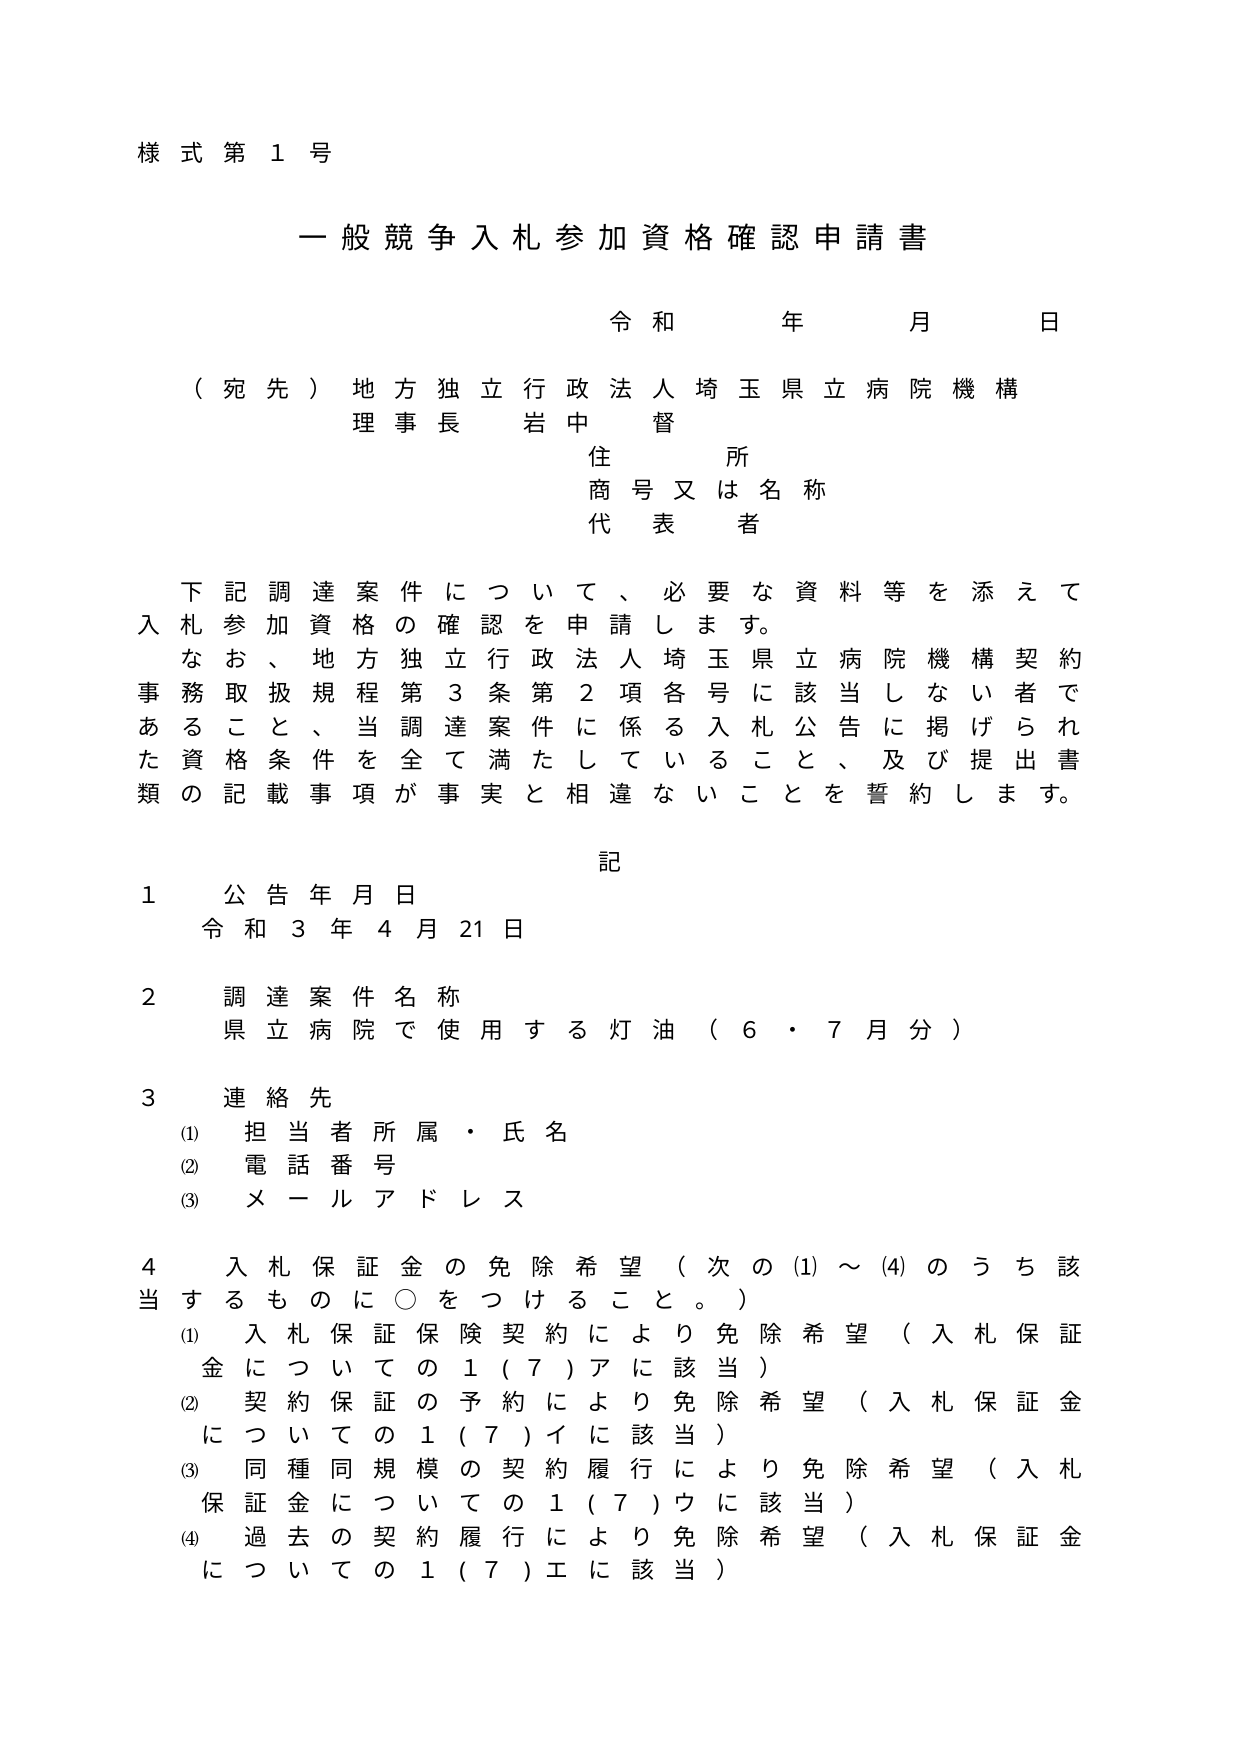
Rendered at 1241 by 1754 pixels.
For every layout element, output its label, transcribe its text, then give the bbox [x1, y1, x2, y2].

text ⑴ 入札保証保険契約により免除希望（入札保証金についての１(７)アに該当） [159, 1316, 1103, 1383]
text 様式第１号 [137, 134, 1103, 168]
text ４ 入札保証金の免除希望（次の⑴～⑷のうち該当するものに○をつけること。） [137, 1248, 1103, 1316]
text ⑶ 同種同規模の契約履行により免除希望（入札保証金についての１(７)ウに該当） [159, 1451, 1103, 1518]
text 代表者 [568, 506, 1103, 539]
text 一般競争入札参加資格確認申請書 [137, 202, 1103, 269]
text 理事長 岩中 督 [159, 404, 1103, 438]
text 令和３年４月21日 [159, 911, 1103, 944]
text 商号又は名称 [568, 472, 1103, 506]
text ⑵ 契約保証の予約により免除希望（入札保証金についての１(７)イに該当） [159, 1383, 1103, 1451]
text ⑴ 担当者所属・氏名 [159, 1113, 1103, 1147]
text ３ 連絡先 [137, 1079, 1103, 1113]
text 記 [137, 843, 1103, 877]
text ⑶ メールアドレス [159, 1181, 1103, 1214]
text ２ 調達案件名称 [137, 978, 1103, 1012]
text 令和 年 月 日 [137, 303, 1081, 337]
text 下記調達案件について、必要な資料等を添えて入札参加資格の確認を申請します。 [137, 573, 1103, 641]
text 住所 [568, 438, 1103, 472]
text ⑷ 過去の契約履行により免除希望（入札保証金についての１(７)エに該当） [159, 1518, 1103, 1586]
text （宛先）地方独立行政法人埼玉県立病院機構 [159, 371, 1103, 404]
text なお、地方独立行政法人埼玉県立病院機構契約事務取扱規程第３条第２項各号に該当しない者であること、当調達案件に係る入札公告に掲げられた資格条件を全て満たしていること、及び提出書類の記載事項が事実と相違ないことを誓約します。 [137, 641, 1103, 809]
text ⑵ 電話番号 [159, 1147, 1103, 1181]
text １ 公告年月日 [137, 877, 1103, 911]
text 県立病院で使用する灯油（６・７月分） [137, 1012, 1103, 1046]
